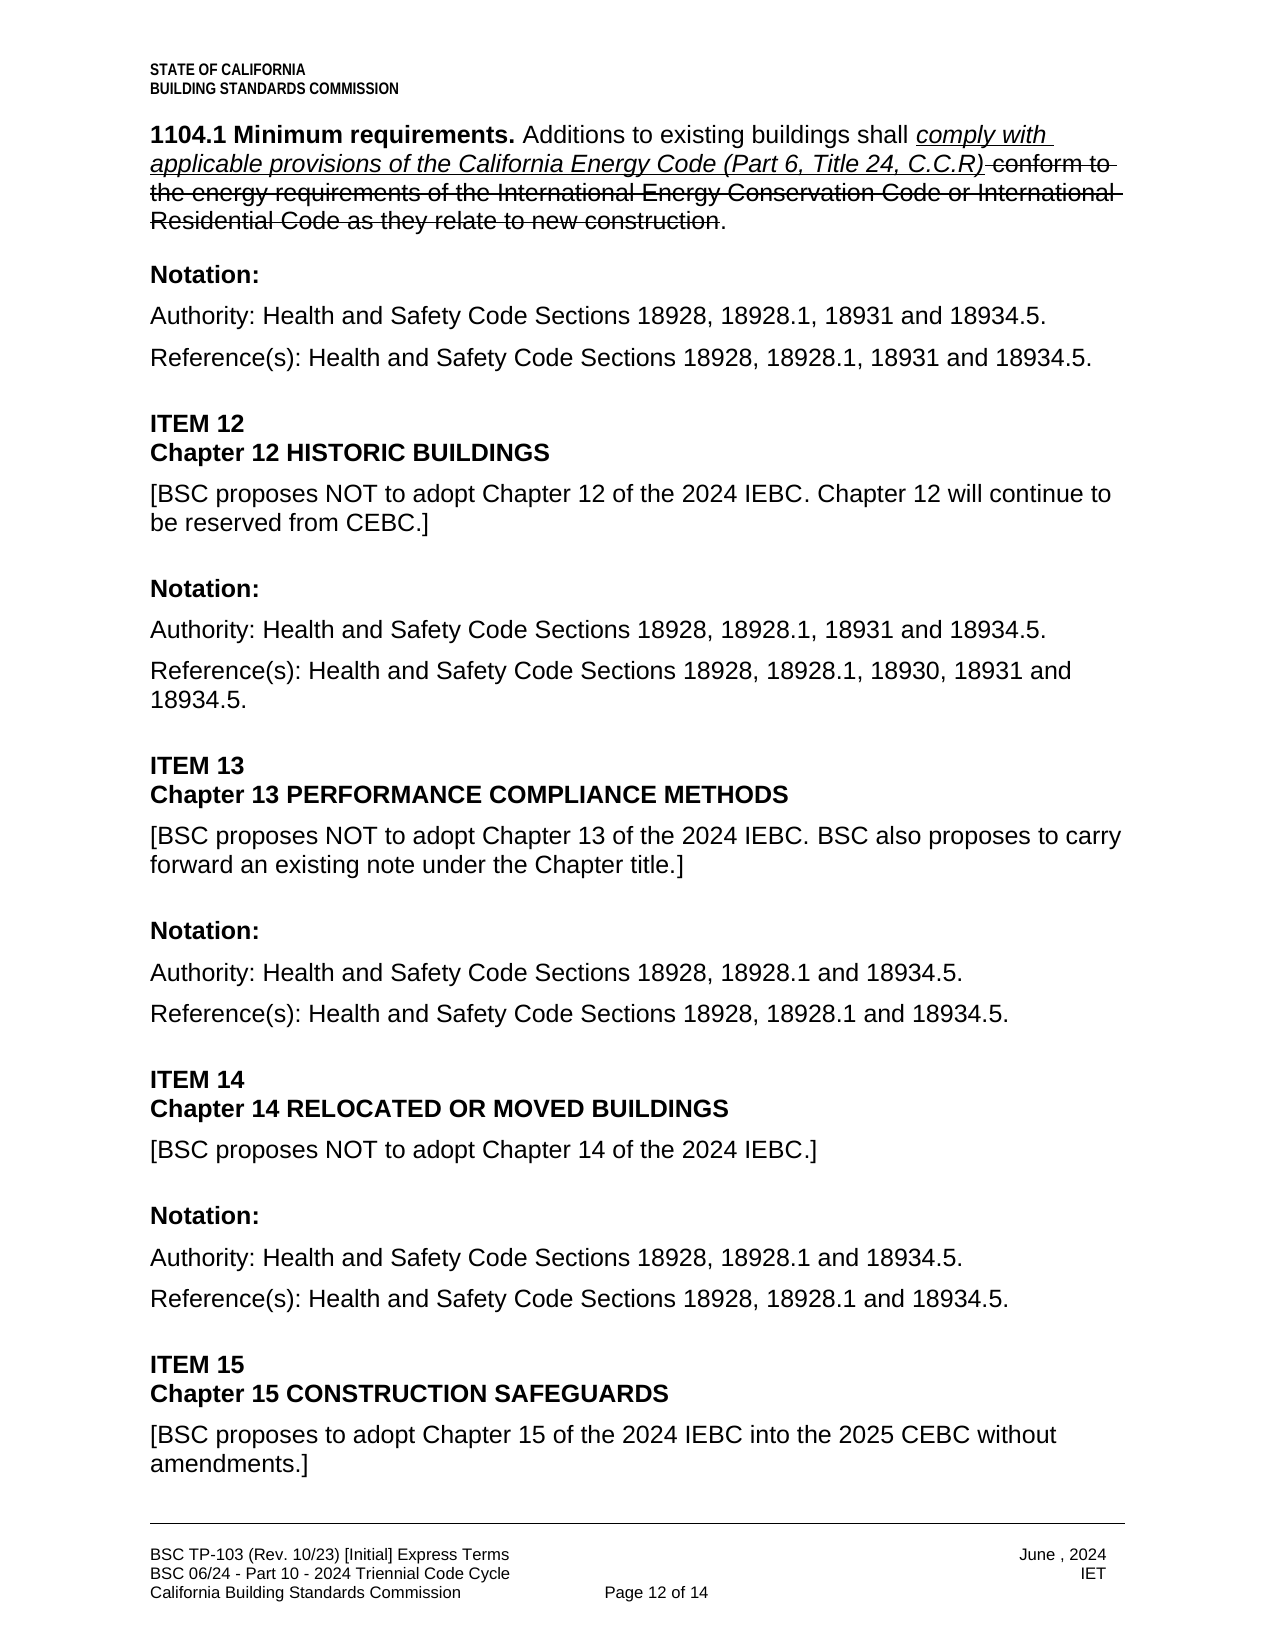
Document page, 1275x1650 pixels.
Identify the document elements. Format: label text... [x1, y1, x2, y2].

text 1104.1 Minimum requirements. Additions to existing buildings shall comply with applicable provisions of the California Energy Code (Part 6, Title 24, C.C.R) conform to the energy requirements of the International Energy Conservation Code or International Residential Code as they relate to new construction. [150, 120, 1125, 235]
text Authority: Health and Safety Code Sections 18928, 18928.1 and 18934.5. [150, 1242, 1125, 1271]
text Authority: Health and Safety Code Sections 18928, 18928.1, 18931 and 18934.5. [150, 301, 1125, 330]
subtitle ITEM 13 Chapter 13 PERFORMANCE COMPLIANCE METHODS [150, 751, 1125, 809]
subtitle ITEM 12 Chapter 12 HISTORIC BUILDINGS [150, 409, 1125, 466]
text [BSC proposes NOT to adopt Chapter 13 of the 2024 IEBC. BSC also proposes to carry forward an existing note under the Chapter title.] [150, 821, 1125, 879]
subtitle Notation: [150, 1201, 1125, 1230]
text Reference(s): Health and Safety Code Sections 18928, 18928.1 and 18934.5. [150, 999, 1125, 1027]
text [150, 1284, 1125, 1312]
text Reference(s): Health and Safety Code Sections 18928, 18928.1, 18931 and 18934.5. [150, 342, 1125, 371]
subtitle Notation: [150, 260, 1125, 289]
subtitle Notation: [150, 916, 1125, 945]
text [BSC proposes NOT to adopt Chapter 14 of the 2024 IEBC.] [150, 1135, 1125, 1164]
subtitle ITEM 14 Chapter 14 RELOCATED OR MOVED BUILDINGS [150, 1065, 1125, 1122]
text [BSC proposes NOT to adopt Chapter 12 of the 2024 IEBC. Chapter 12 will continue to be reserved from CEBC.] [150, 479, 1125, 536]
text Authority: Health and Safety Code Sections 18928, 18928.1, 18931 and 18934.5. [150, 615, 1125, 644]
subtitle Notation: [150, 574, 1125, 602]
subtitle ITEM 15 Chapter 15 CONSTRUCTION SAFEGUARDS [150, 1350, 1125, 1407]
text Reference(s): Health and Safety Code Sections 18928, 18928.1, 18930, 18931 and 18934.5. [150, 656, 1125, 714]
text Authority: Health and Safety Code Sections 18928, 18928.1 and 18934.5. [150, 957, 1125, 986]
text [BSC proposes to adopt Chapter 15 of the 2024 IEBC into the 2025 CEBC without amendments.] [150, 1420, 1125, 1477]
